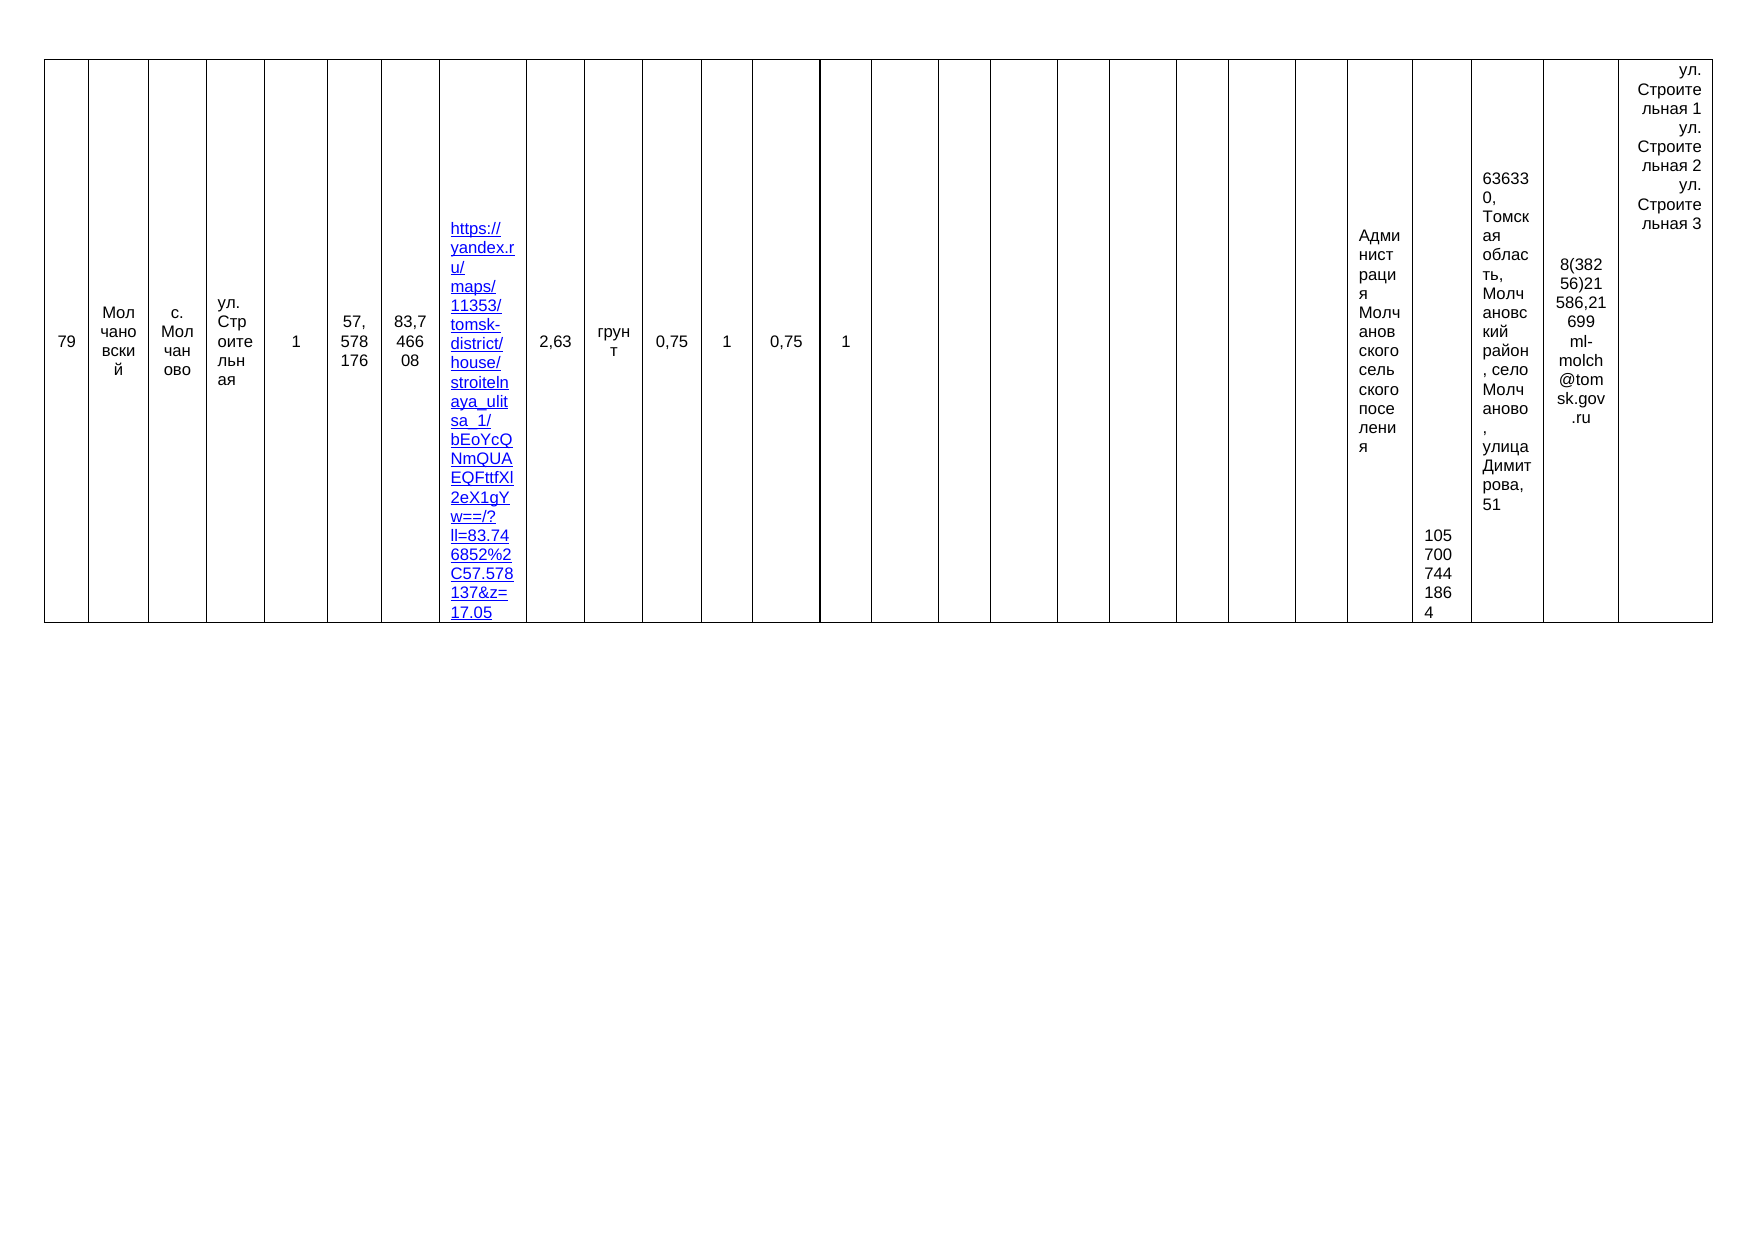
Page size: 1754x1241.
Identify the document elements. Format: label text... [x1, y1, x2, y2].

table_cell 79 [45, 60, 88, 622]
table_cell 2,63 [527, 60, 584, 622]
table_cell [939, 60, 990, 622]
table_cell 0,75 [753, 60, 819, 622]
table_cell 1057007441864 [1413, 60, 1471, 622]
table_cell Администрация Молчановского сельского поселения [1348, 60, 1412, 622]
table_cell [1296, 60, 1347, 622]
table_cell [872, 60, 938, 622]
table_cell с. Молчаново [149, 60, 206, 622]
table_cell [1110, 60, 1176, 622]
table_cell 8(38256)21586,21699 ml-molch@tomsk.gov.ru [1544, 60, 1618, 622]
table_cell 57,578176 [328, 60, 381, 622]
table_cell 1 [265, 60, 327, 622]
table_cell 1 [821, 60, 871, 622]
table_cell [1177, 60, 1228, 622]
table_cell грунт [585, 60, 642, 622]
table_cell 636330, Томская область, Молчановский район, село Молчаново, улица Димитрова, 51 [1472, 60, 1543, 622]
table_cell 83,746608 [382, 60, 439, 622]
table_cell ул. Строительная [207, 60, 264, 622]
table_cell https://yandex.ru/maps/11353/tomsk-district/house/stroitelnaya_ulitsa_1/bEoYcQNmQUAEQFttfXl2eX1gYw==/?ll=83.746852%2C57.578137&z=17.05 [440, 60, 526, 622]
table_cell [991, 60, 1057, 622]
table_cell Молчановский [89, 60, 148, 622]
table_cell 0,75 [643, 60, 701, 622]
table_cell 1 [702, 60, 752, 622]
table_cell [1058, 60, 1109, 622]
table_cell ул. Строительная 1 ул. Строительная 2 ул. Строительная 3 [1619, 60, 1712, 622]
table_cell [1229, 60, 1295, 622]
